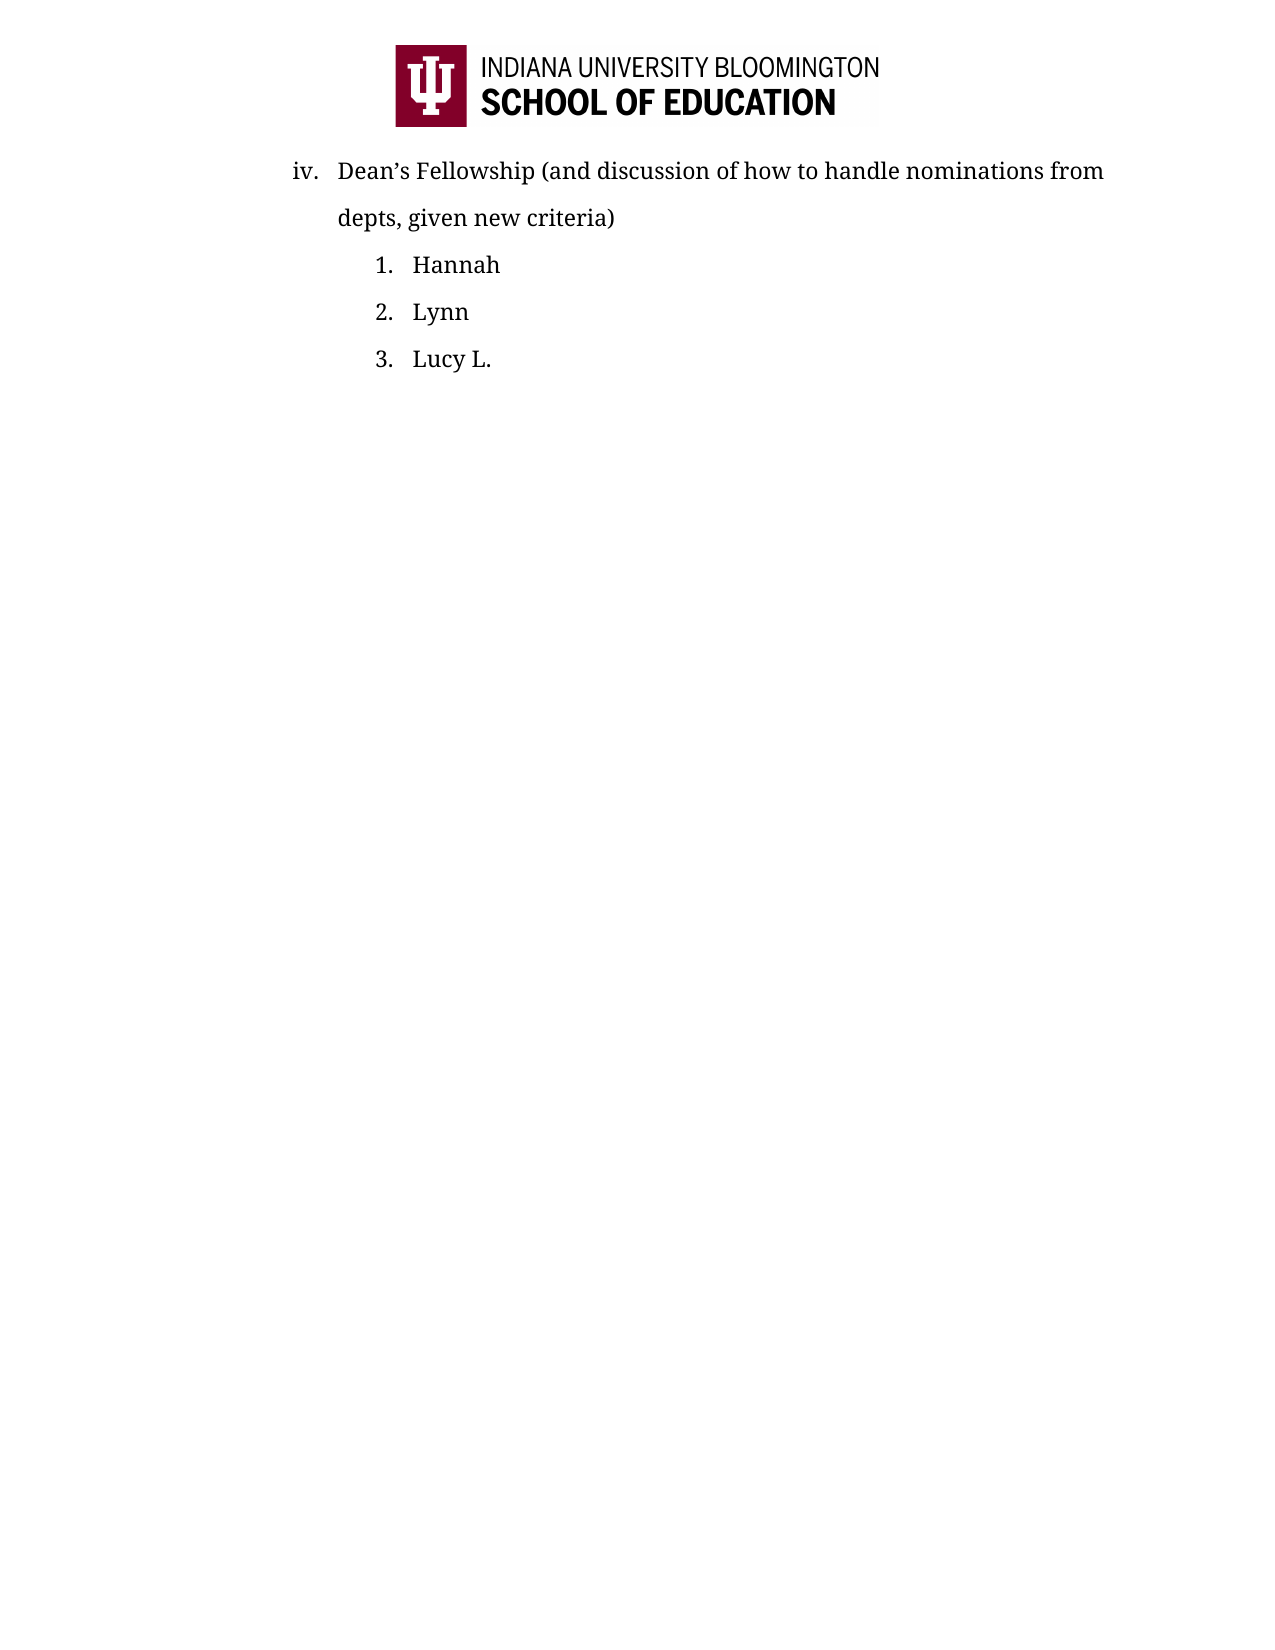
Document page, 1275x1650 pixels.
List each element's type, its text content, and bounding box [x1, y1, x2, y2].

list Lynn [375, 296, 1162, 327]
list Hannah [375, 249, 1162, 280]
list Dean’s Fellowship (and discussion of how to handle nominations from depts, given new criteria) [319, 155, 1162, 233]
picture [395, 45, 880, 127]
list Lucy L. [375, 342, 1162, 374]
